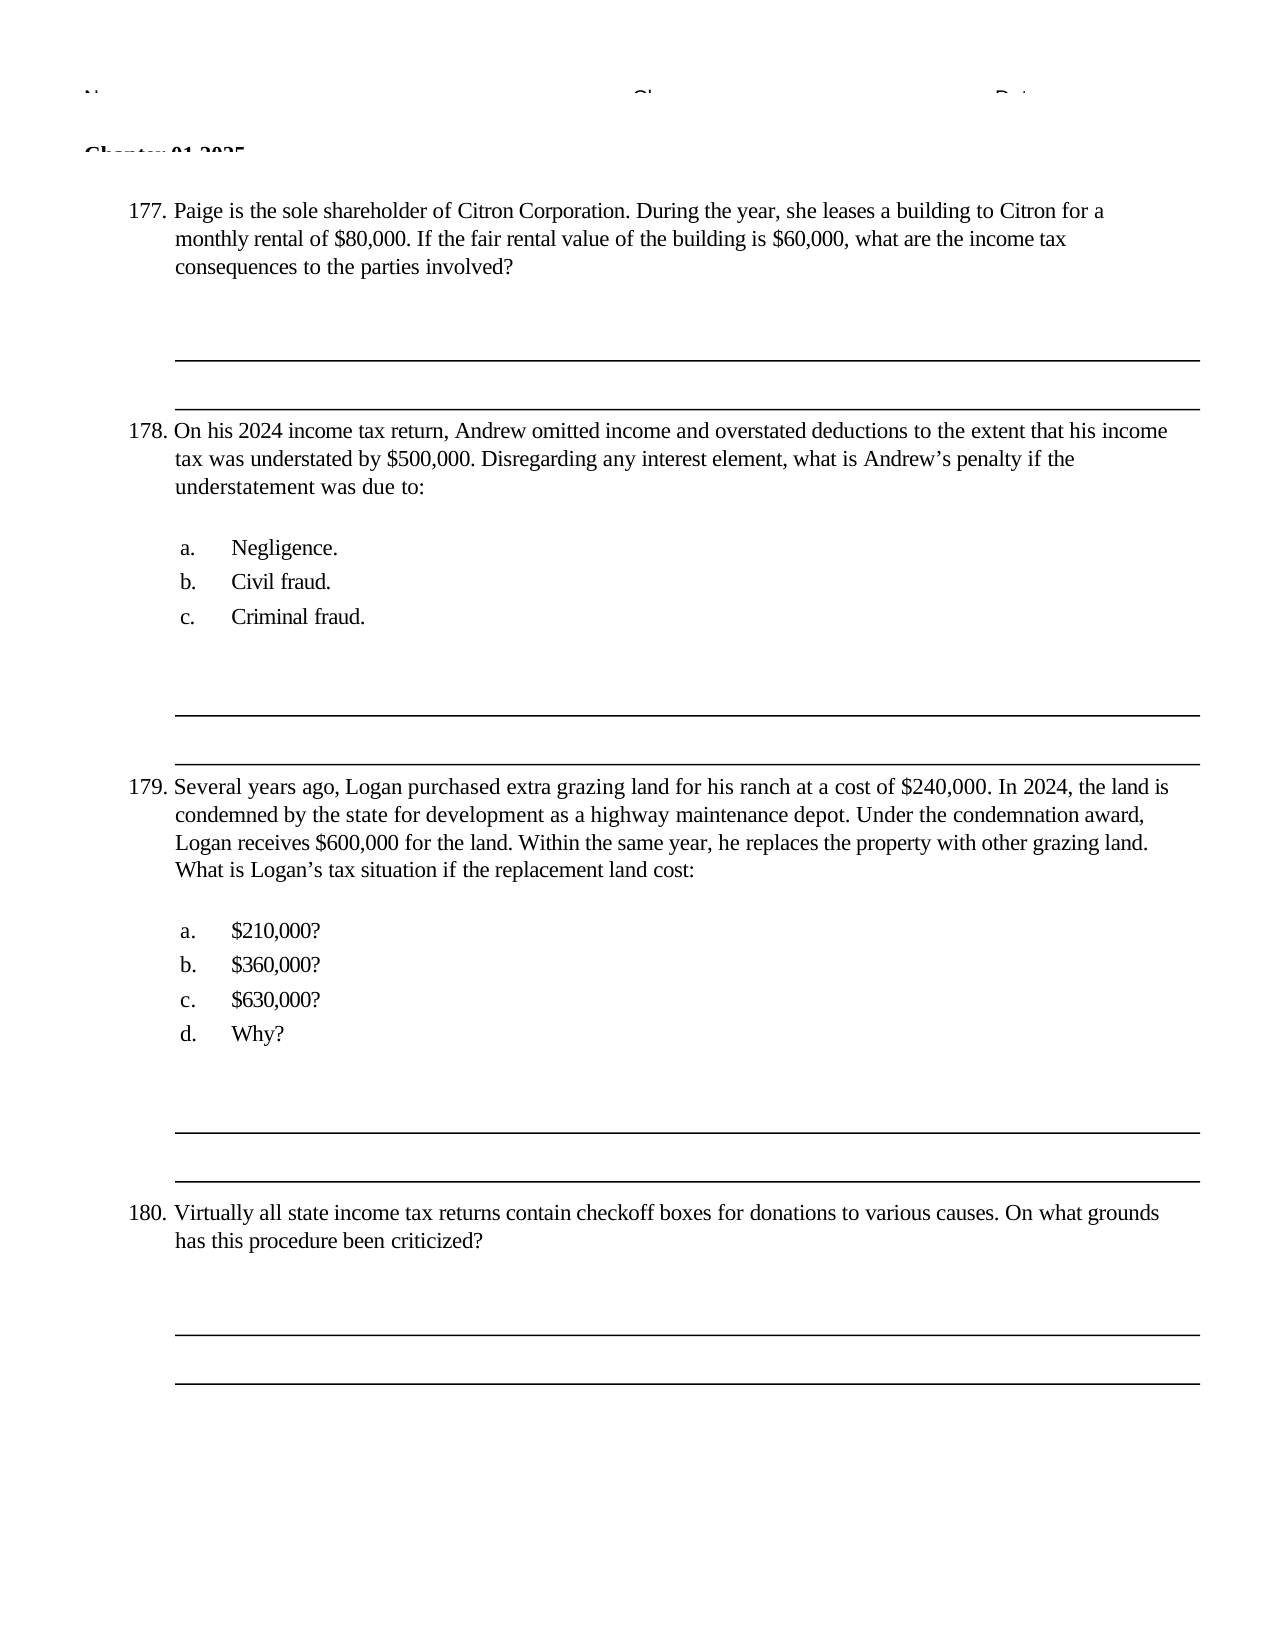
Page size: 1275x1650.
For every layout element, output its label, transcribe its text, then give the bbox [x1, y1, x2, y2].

list On his 2024 income tax return, Andrew omitted income and overstated deductions to the extent that his income tax was understated by $500,000. Disregarding any interest element, what is Andrew’s penalty if the understatement was due to: [128, 418, 1189, 500]
list Virtually all state income tax returns contain checkoff boxes for donations to various causes. On what grounds has this procedure been criticized? [128, 1199, 1181, 1254]
list Paige is the sole shareholder of Citron Corporation. During the year, she leases a building to Citron for a monthly rental of $80,000. If the fair rental value of the building is $60,000, what are the income tax consequences to the parties involved? [128, 197, 1122, 279]
list Civil fraud. [180, 568, 1217, 595]
text d. Why? [180, 1020, 1217, 1046]
list Negligence. [180, 534, 1217, 560]
text a. $210,000? [180, 917, 1217, 943]
list Criminal fraud. [180, 603, 1217, 629]
text c. $630,000? [180, 986, 1217, 1012]
text b. $360,000? [180, 951, 1217, 978]
list Several years ago, Logan purchased extra grazing land for his ranch at a cost of $240,000. In 2024, the land is condemned by the state for development as a highway maintenance depot. Under the condemnation award, Logan receives $600,000 for the land. Within the same year, he replaces the property with other grazing land. What is Logan’s tax situation if the replacement land cost: [128, 773, 1178, 883]
